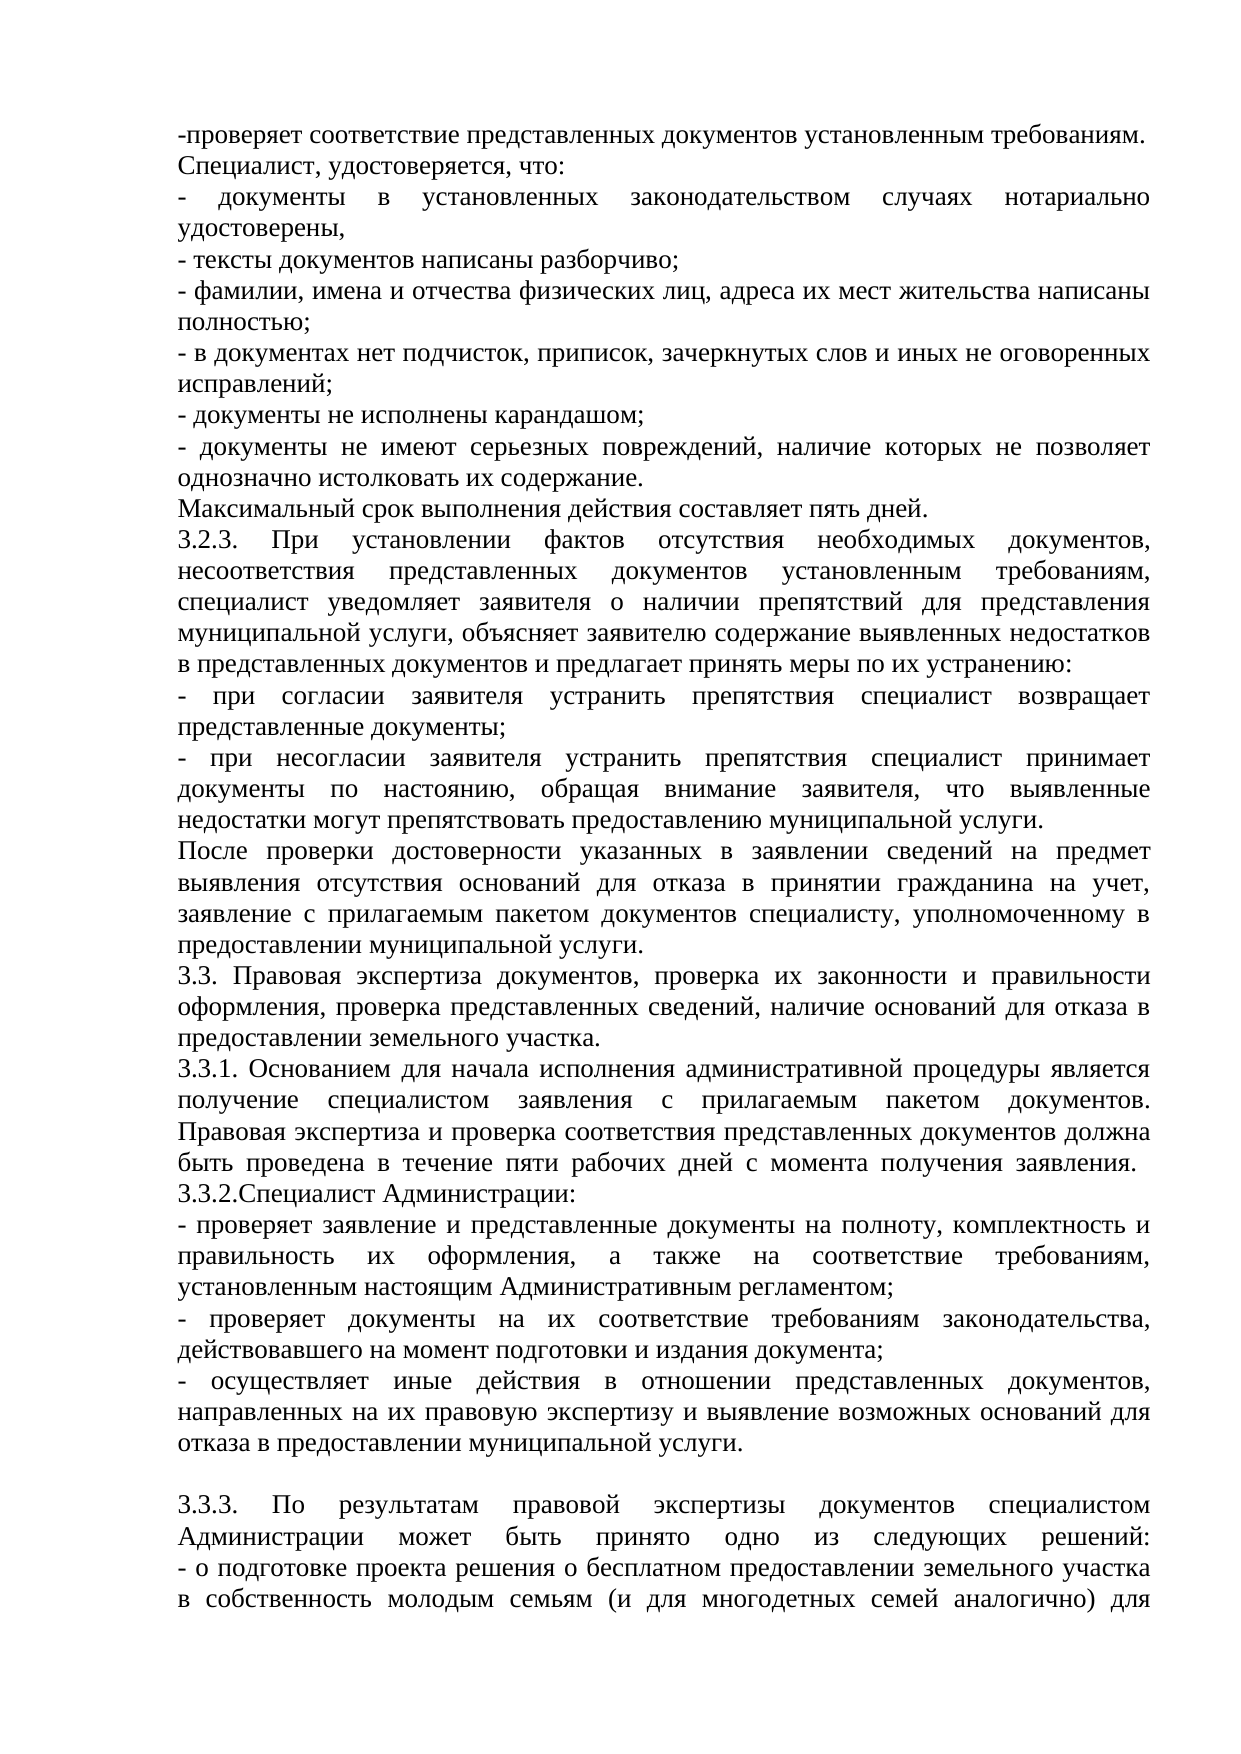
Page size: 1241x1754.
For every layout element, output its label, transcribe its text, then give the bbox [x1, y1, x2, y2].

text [177, 1457, 1152, 1613]
text - осуществляет иные действия в отношении представленных документов, направленных на их правовую экспертизу и выявление возможных оснований для отказа в предоставлении муниципальной услуги. [177, 1364, 1152, 1457]
text - проверяет заявление и представленные документы на полноту, комплектность и правильность их оформления, а также на соответствие требованиям, установленным настоящим Административным регламентом; [177, 1208, 1152, 1302]
text - в документах нет подчисток, приписок, зачеркнутых слов и иных не оговоренных исправлений; [177, 336, 1152, 398]
text - при согласии заявителя устранить препятствия специалист возвращает представленные документы; [177, 679, 1152, 741]
text 3.3.1. Основанием для начала исполнения административной процедуры является получение специалистом заявления с прилагаемым пакетом документов. Правовая экспертиза и проверка соответствия представленных документов должна быть проведена в течение пяти рабочих дней с момента получения заявления. 3.3.2.Специалист Администрации: [177, 1052, 1152, 1208]
text 3.3. Правовая экспертиза документов, проверка их законности и правильности оформления, проверка представленных сведений, наличие оснований для отказа в предоставлении земельного участка. [177, 959, 1152, 1052]
text 3.2.3. При установлении фактов отсутствия необходимых документов, несоответствия представленных документов установленным требованиям, специалист уведомляет заявителя о наличии препятствий для представления муниципальной услуги, объясняет заявителю содержание выявленных недостатков в представленных документов и предлагает принять меры по их устранению: [177, 523, 1152, 679]
text После проверки достоверности указанных в заявлении сведений на предмет выявления отсутствия оснований для отказа в принятии гражданина на учет, заявление с прилагаемым пакетом документов специалисту, уполномоченному в предоставлении муниципальной услуги. [177, 834, 1152, 959]
text Специалист, удостоверяется, что: [177, 149, 1152, 180]
text Максимальный срок выполнения действия составляет пять дней. [177, 492, 1152, 523]
text - документы не имеют серьезных повреждений, наличие которых не позволяет однозначно истолковать их содержание. [177, 429, 1152, 492]
text - при несогласии заявителя устранить препятствия специалист принимает документы по настоянию, обращая внимание заявителя, что выявленные недостатки могут препятствовать предоставлению муниципальной услуги. [177, 741, 1152, 834]
text - проверяет документы на их соответствие требованиям законодательства, действовавшего на момент подготовки и издания документа; [177, 1302, 1152, 1364]
text - фамилии, имена и отчества физических лиц, адреса их мест жительства написаны полностью; [177, 274, 1152, 336]
text - документы в установленных законодательством случаях нотариально удостоверены, - тексты документов написаны разборчиво; [177, 180, 1152, 274]
text - документы не исполнены карандашом; [177, 398, 1152, 429]
text -проверяет соответствие представленных документов установленным требованиям. [177, 118, 1152, 149]
